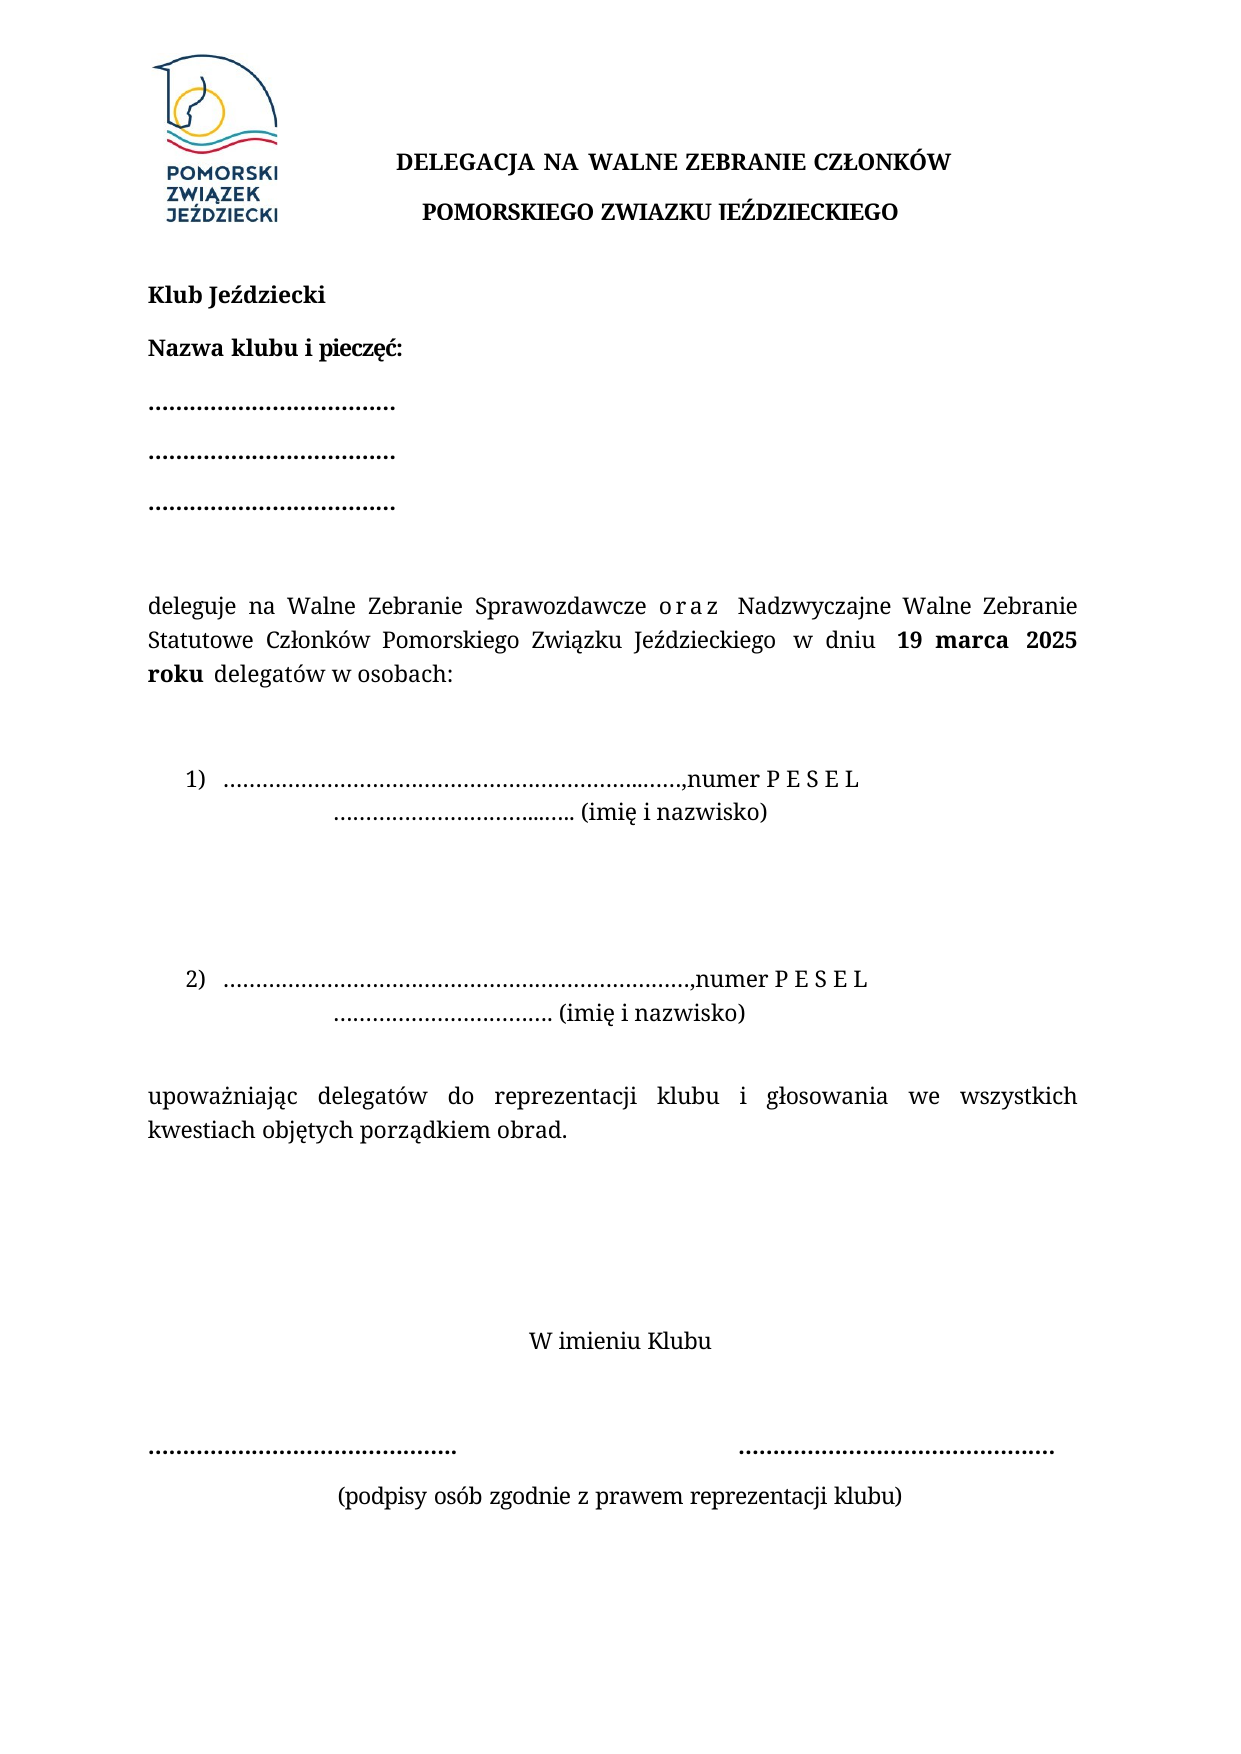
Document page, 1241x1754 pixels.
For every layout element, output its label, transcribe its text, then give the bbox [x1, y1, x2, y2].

list ………………………………………………………………,numer P E S E L ……………………………. (imię i nazwisko) [185, 963, 1058, 1028]
list ………………………………………………………..……,numer P E S E L …………………………...….. (imię i nazwisko) [185, 762, 1063, 827]
text (podpisy osób zgodnie z prawem reprezentacji klubu) [163, 1479, 1077, 1511]
text ……………………………… [148, 385, 1078, 417]
text deleguje na Walne Zebranie Sprawozdawcze oraz Nadzwyczajne Walne Zebranie Statutowe Członków Pomorskiego Związku Jeździeckiego w dniu 19 marca 2025 roku delegatów w osobach: [148, 590, 1078, 689]
text upoważniając delegatów do reprezentacji klubu i głosowania we wszystkich kwestiach objętych porządkiem obrad. [148, 1080, 1078, 1146]
text W imieniu Klubu [163, 1324, 1078, 1356]
text …………….……………………….. ………………………………………. [148, 1430, 1078, 1461]
text ……………………………… [148, 485, 1078, 517]
text ……………………………… [148, 435, 1078, 466]
text Klub Jeździecki Nazwa klubu i pieczęć: [148, 279, 407, 363]
picture [151, 53, 278, 223]
